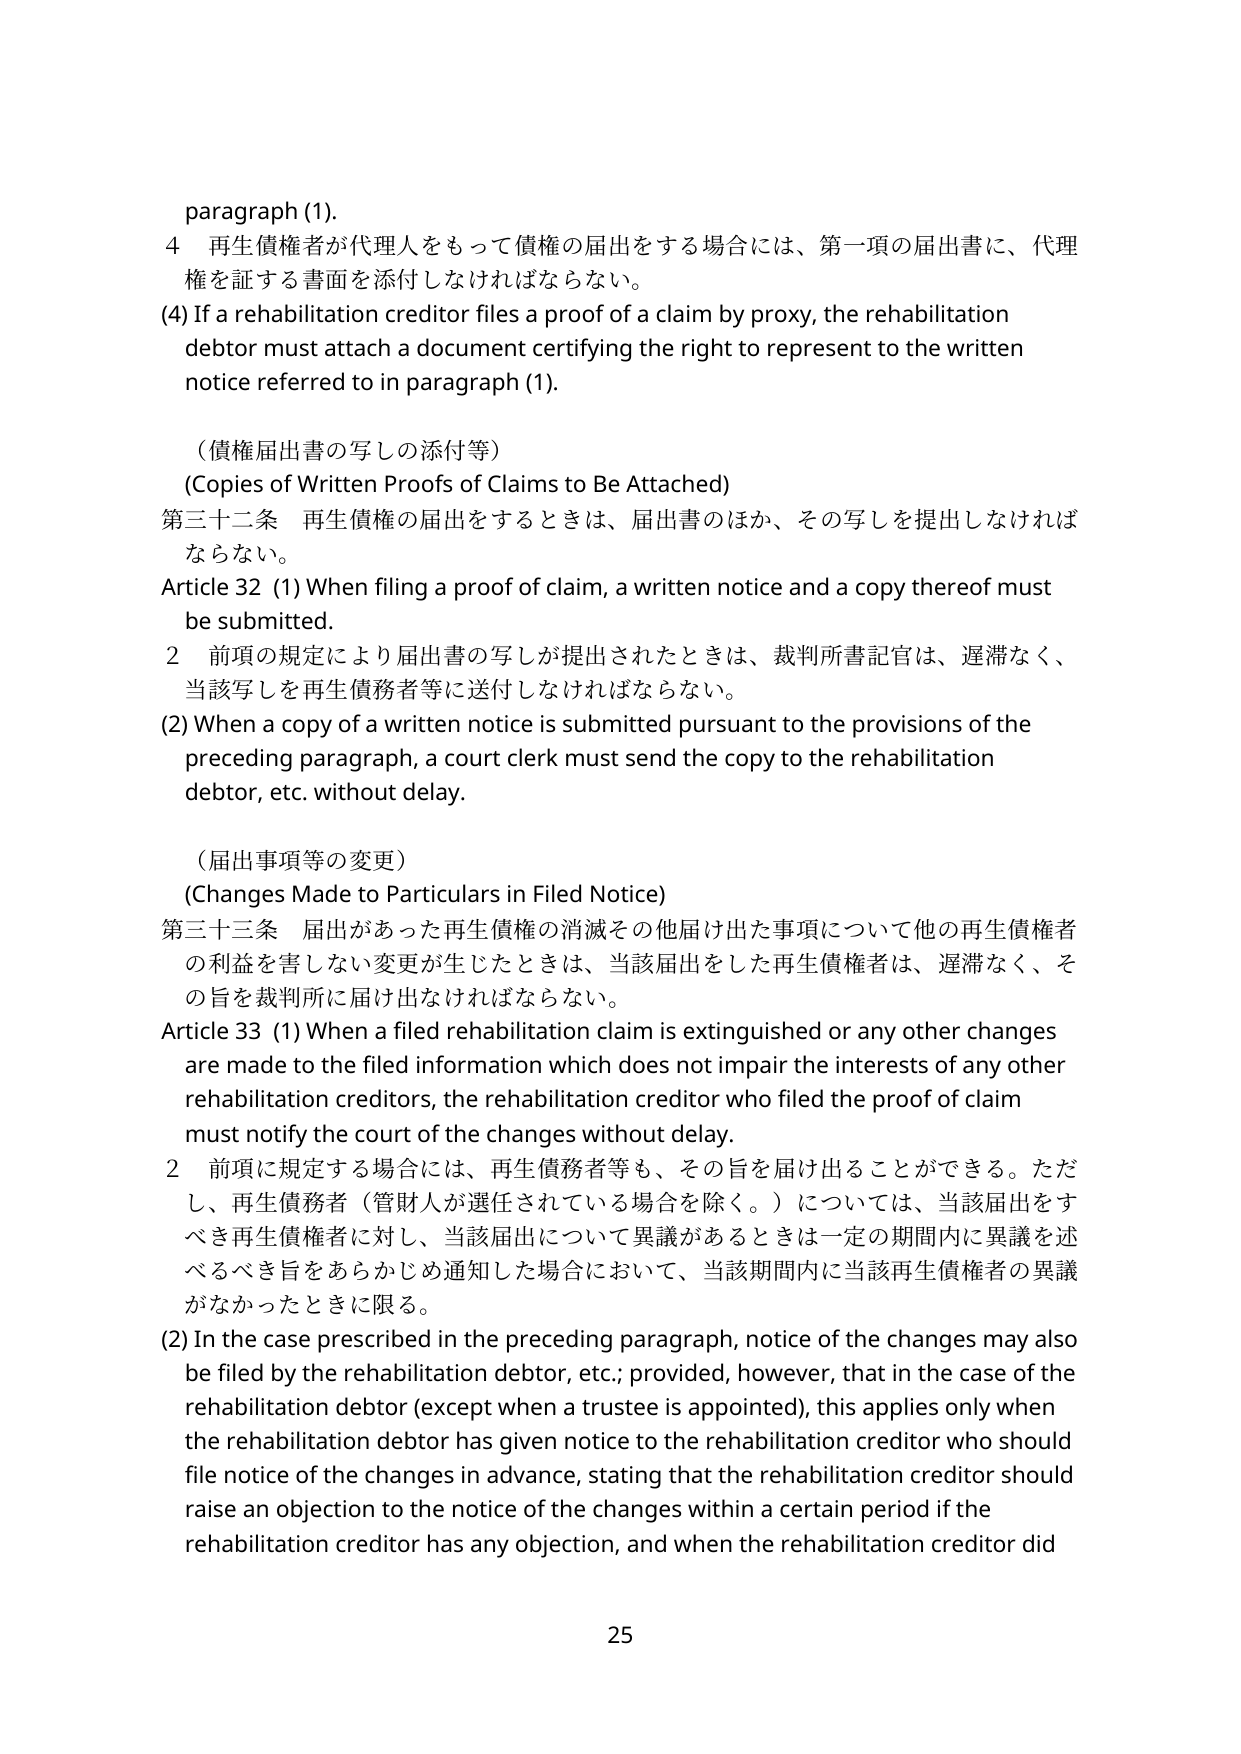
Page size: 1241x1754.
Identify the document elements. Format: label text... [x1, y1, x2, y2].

text 第三十三条 届出があった再生債権の消滅その他届け出た事項について他の再生債権者の利益を害しない変更が生じたときは、当該届出をした再生債権者は、遅滞なく、その旨を裁判所に届け出なければならない。 [161, 911, 1079, 1014]
text ２ 前項の規定により届出書の写しが提出されたときは、裁判所書記官は、遅滞なく、当該写しを再生債務者等に送付しなければならない。 [161, 638, 1079, 706]
text (Changes Made to Particulars in Filed Notice) [184, 877, 1079, 911]
text Article 32 (1) When filing a proof of claim, a written notice and a copy thereof must be submitted. [161, 569, 1079, 638]
text (Copies of Written Proofs of Claims to Be Attached) [184, 467, 1079, 501]
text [161, 1321, 1079, 1560]
text （届出事項等の変更） [184, 843, 1079, 877]
text (2) When a copy of a written notice is submitted pursuant to the provisions of the preceding paragraph, a court clerk must send the copy to the rehabilitation debtor, etc. without delay. [161, 706, 1079, 809]
text Article 33 (1) When a filed rehabilitation claim is extinguished or any other changes are made to the filed information which does not impair the interests of any other rehabilitation creditors, the rehabilitation creditor who filed the proof of claim must notify the court of the changes without delay. [161, 1014, 1079, 1150]
text 第三十二条 再生債権の届出をするときは、届出書のほか、その写しを提出しなければならない。 [161, 501, 1079, 569]
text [161, 194, 1079, 228]
text （債権届出書の写しの添付等） [184, 433, 1079, 467]
text ４ 再生債権者が代理人をもって債権の届出をする場合には、第一項の届出書に、代理権を証する書面を添付しなければならない。 [161, 228, 1079, 296]
text (4) If a rehabilitation creditor files a proof of a claim by proxy, the rehabilitation debtor must attach a document certifying the right to represent to the written notice referred to in paragraph (1). [161, 296, 1079, 399]
text ２ 前項に規定する場合には、再生債務者等も、その旨を届け出ることができる。ただし、再生債務者（管財人が選任されている場合を除く。）については、当該届出をすべき再生債権者に対し、当該届出について異議があるときは一定の期間内に異議を述べるべき旨をあらかじめ通知した場合において、当該期間内に当該再生債権者の異議がなかったときに限る。 [161, 1150, 1079, 1321]
